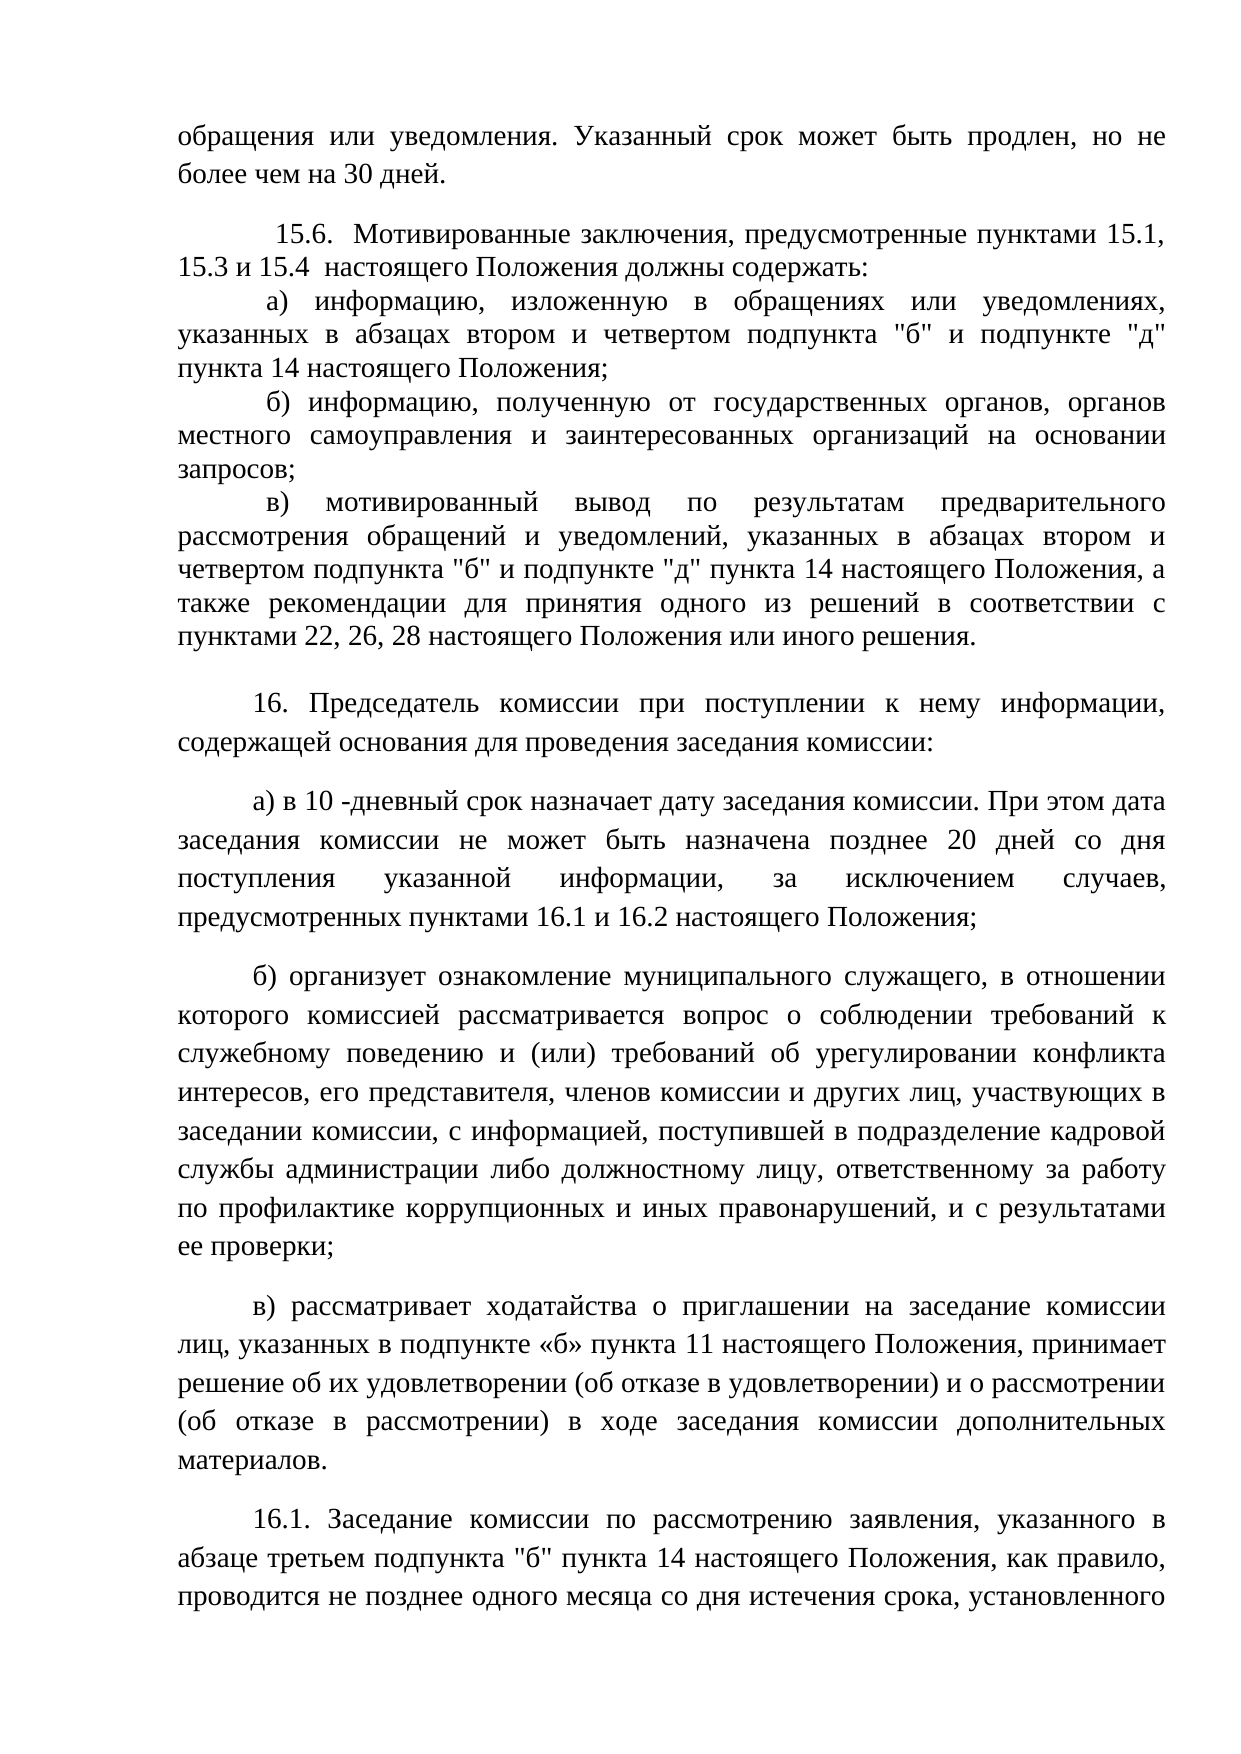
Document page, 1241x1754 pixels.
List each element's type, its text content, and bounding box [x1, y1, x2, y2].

text б) организует ознакомление муниципального служащего, в отношении которого комиссией рассматривается вопрос о соблюдении требований к служебному поведению и (или) требований об урегулировании конфликта интересов, его представителя, членов комиссии и других лиц, участвующих в заседании комиссии, с информацией, поступившей в подразделение кадровой службы администрации либо должностному лицу, ответственному за работу по профилактике коррупционных и иных правонарушений, и с результатами ее проверки; [177, 958, 1167, 1262]
text 15.6. Мотивированные заключения, предусмотренные пунктами 15.1, 15.3 и 15.4 настоящего Положения должны содержать: [177, 216, 1167, 283]
text 16. Председатель комиссии при поступлении к нему информации, содержащей основания для проведения заседания комиссии: [177, 686, 1167, 758]
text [177, 118, 1167, 190]
text а) в 10 -дневный срок назначает дату заседания комиссии. При этом дата заседания комиссии не может быть назначена позднее 20 дней со дня поступления указанной информации, за исключением случаев, предусмотренных пунктами 16.1 и 16.2 настоящего Положения; [177, 783, 1167, 933]
text а) информацию, изложенную в обращениях или уведомлениях, указанных в абзацах втором и четвертом подпункта "б" и подпункте "д" пункта 14 настоящего Положения; [177, 283, 1167, 384]
text б) информацию, полученную от государственных органов, органов местного самоуправления и заинтересованных организаций на основании запросов; [177, 384, 1167, 484]
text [177, 1501, 1167, 1612]
text в) рассматривает ходатайства о приглашении на заседание комиссии лиц, указанных в подпункте «б» пункта 11 настоящего Положения, принимает решение об их удовлетворении (об отказе в удовлетворении) и о рассмотрении (об отказе в рассмотрении) в ходе заседания комиссии дополнительных материалов. [177, 1288, 1167, 1475]
text в) мотивированный вывод по результатам предварительного рассмотрения обращений и уведомлений, указанных в абзацах втором и четвертом подпункта "б" и подпункте "д" пункта 14 настоящего Положения, а также рекомендации для принятия одного из решений в соответствии с пунктами 22, 26, 28 настоящего Положения или иного решения. [177, 484, 1167, 652]
